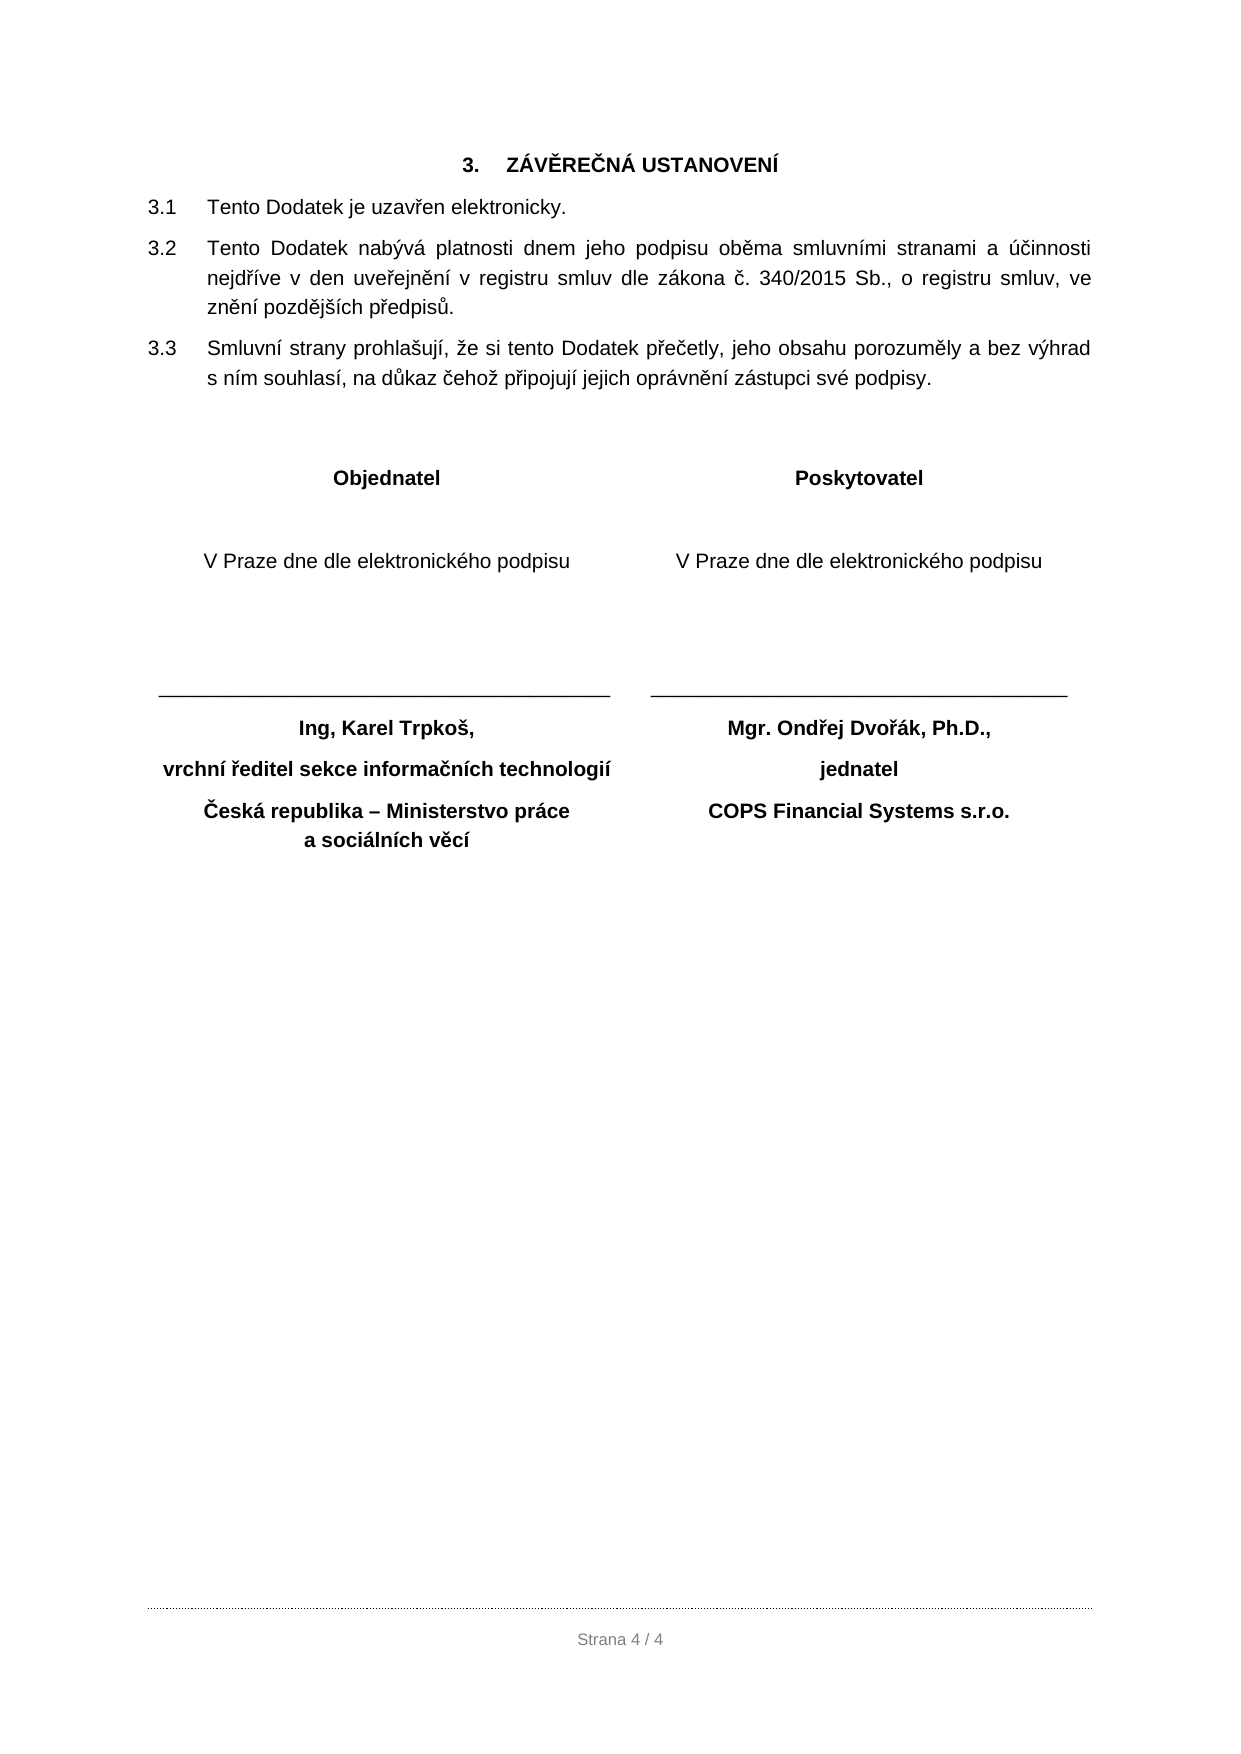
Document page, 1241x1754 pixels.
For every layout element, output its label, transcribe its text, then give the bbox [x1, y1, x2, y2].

table_cell ____________________________________ Mgr. Ondřej Dvořák, Ph.D., jednatel COPS Financial Systems s.r.o. [626, 669, 1092, 893]
table_cell _______________________________________ Ing, Karel Trpkoš, vrchní ředitel sekce informačních technologií Česká republika – Ministerstvo práce a sociálních věcí [148, 669, 626, 893]
table_header Objednatel V Praze dne dle elektronického podpisu [148, 460, 626, 668]
text Smluvní strany prohlašují, že si tento Dodatek přečetly, jeho obsahu porozuměly a bez výhrad s ním souhlasí, na důkaz čehož připojují jejich oprávnění zástupci své podpisy. [148, 331, 1092, 389]
table_header Poskytovatel V Praze dne dle elektronického podpisu [626, 460, 1092, 668]
text ZÁVĚREČNÁ USTANOVENÍ [148, 148, 1092, 177]
text Tento Dodatek je uzavřen elektronicky. [148, 189, 1092, 218]
text Tento Dodatek nabývá platnosti dnem jeho podpisu oběma smluvními stranami a účinnosti nejdříve v den uveřejnění v registru smluv dle zákona č. 340/2015 Sb., o registru smluv, ve znění pozdějších předpisů. [148, 231, 1092, 318]
